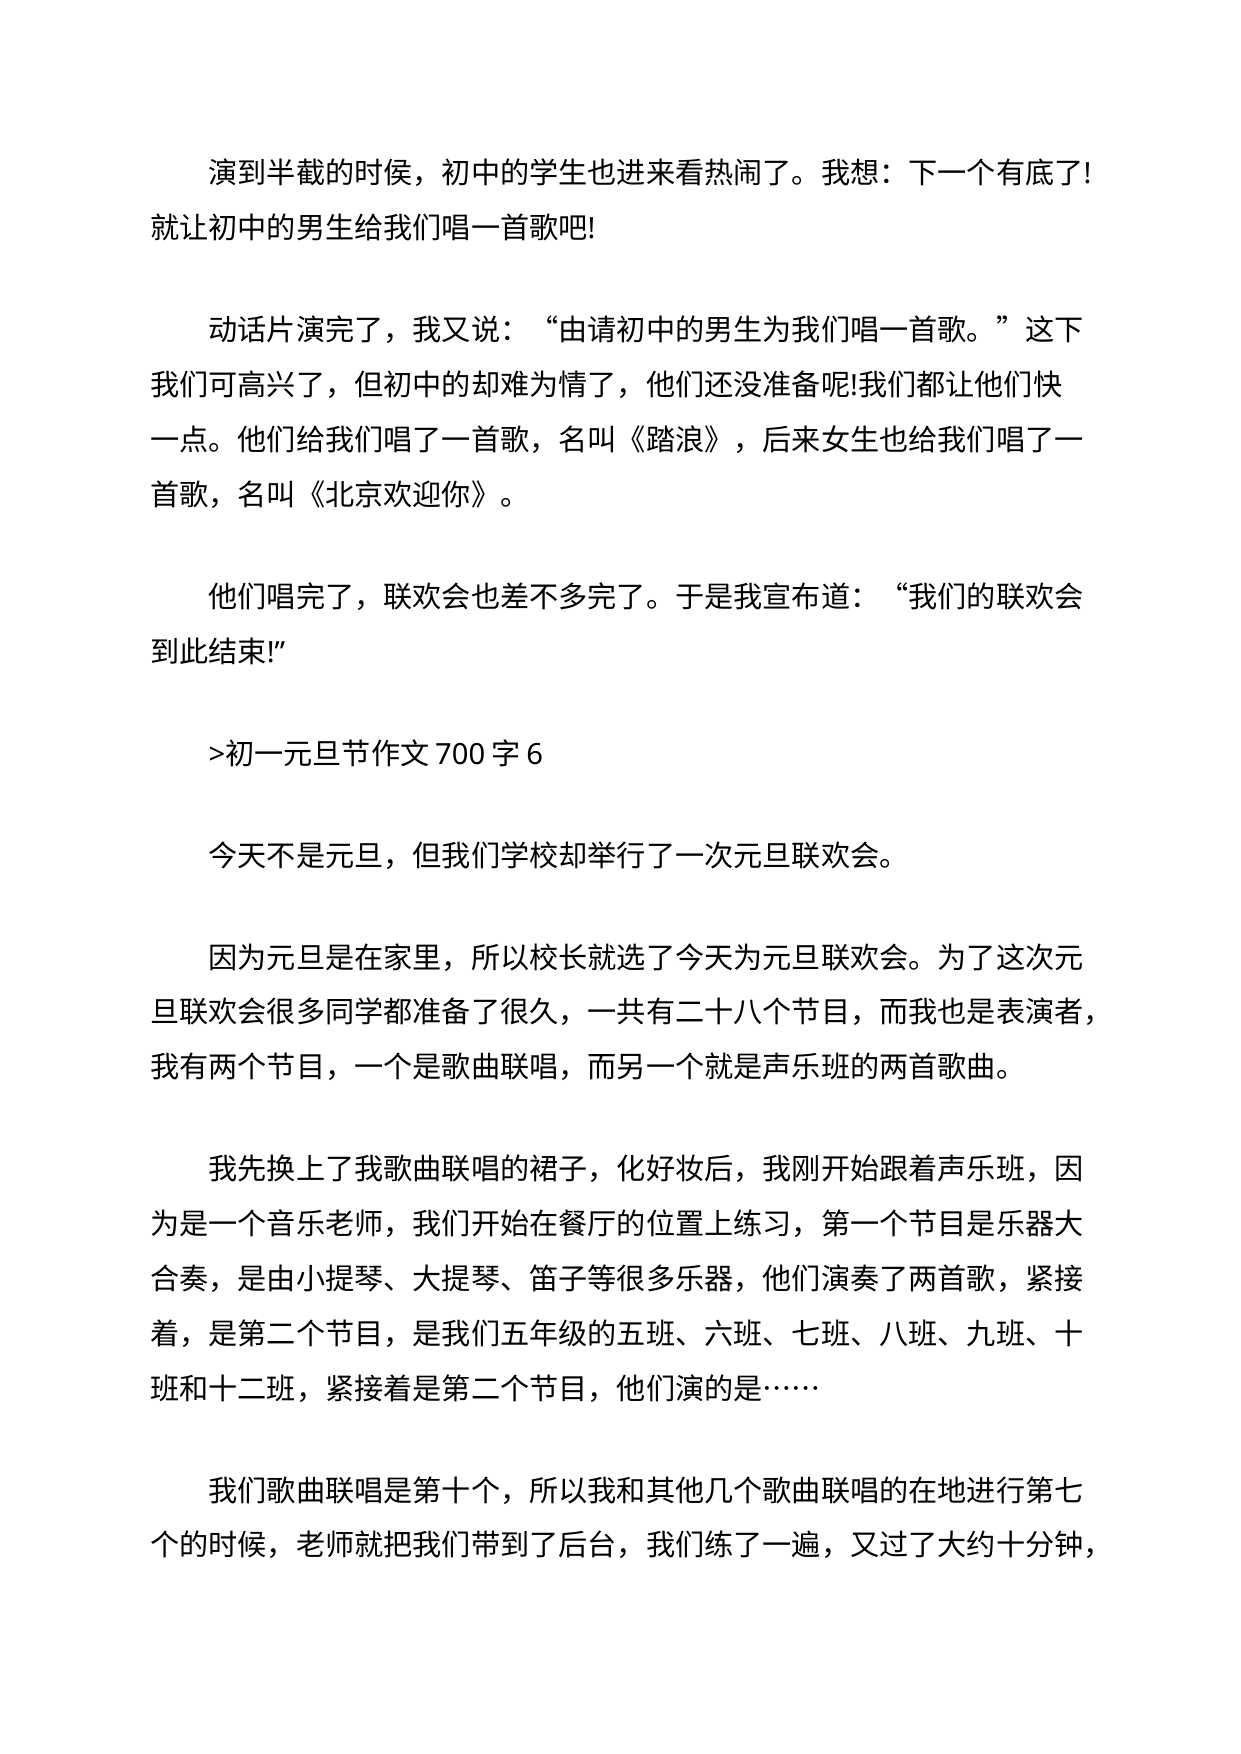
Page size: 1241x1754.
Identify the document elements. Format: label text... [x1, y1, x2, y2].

text 动话片演完了，我又说：“由请初中的男生为我们唱一首歌。”这下我们可高兴了，但初中的却难为情了，他们还没准备呢!我们都让他们快一点。他们给我们唱了一首歌，名叫《踏浪》，后来女生也给我们唱了一首歌，名叫《北京欢迎你》。 [150, 307, 1090, 514]
text 他们唱完了，联欢会也差不多完了。于是我宣布道：“我们的联欢会到此结束!” [150, 573, 1090, 671]
text 因为元旦是在家里，所以校长就选了今天为元旦联欢会。为了这次元旦联欢会很多同学都准备了很久，一共有二十八个节目，而我也是表演者，我有两个节目，一个是歌曲联唱，而另一个就是声乐班的两首歌曲。 [150, 934, 1090, 1086]
text 演到半截的时侯，初中的学生也进来看热闹了。我想：下一个有底了!就让初中的男生给我们唱一首歌吧! [150, 150, 1090, 247]
text 我先换上了我歌曲联唱的裙子，化好妆后，我刚开始跟着声乐班，因为是一个音乐老师，我们开始在餐厅的位置上练习，第一个节目是乐器大合奏，是由小提琴、大提琴、笛子等很多乐器，他们演奏了两首歌，紧接着，是第二个节目，是我们五年级的五班、六班、七班、八班、九班、十班和十二班，紧接着是第二个节目，他们演的是…… [150, 1146, 1090, 1408]
text >初一元旦节作文700字6 [150, 730, 1090, 773]
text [150, 1467, 1090, 1564]
text 今天不是元旦，但我们学校却举行了一次元旦联欢会。 [150, 832, 1090, 875]
